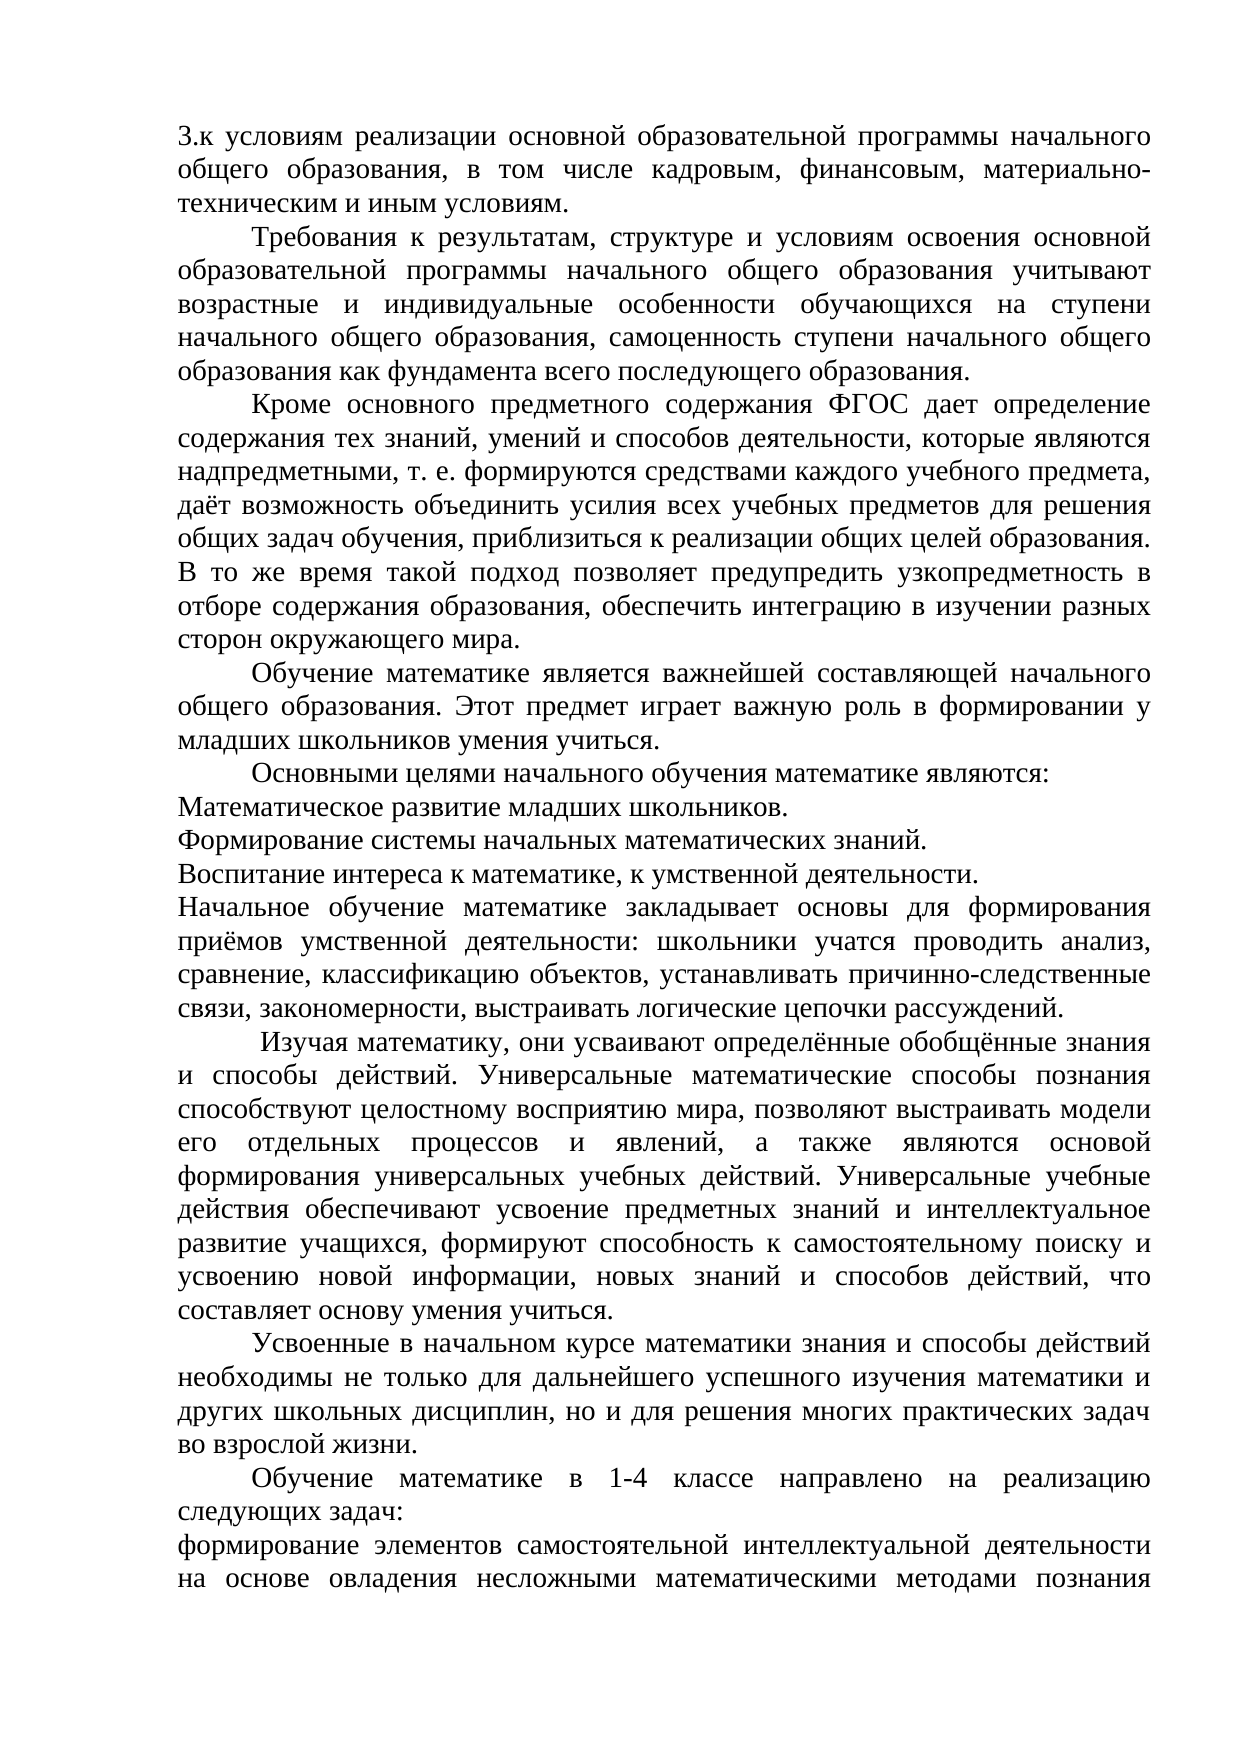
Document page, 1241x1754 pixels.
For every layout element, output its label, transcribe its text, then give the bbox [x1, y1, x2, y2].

text Основными целями начального обучения математике являются: [177, 755, 1152, 789]
text 3.к условиям реализации основной образовательной программы начального общего образования, в том числе кадровым, финансовым, материально-техническим и иным условиям. [177, 118, 1152, 219]
text Математическое развитие младших школьников. [177, 789, 1152, 822]
text Начальное обучение математике закладывает основы для формирования приёмов умственной деятельности: школьники учатся проводить анализ, сравнение, классификацию объектов, устанавливать причинно-следственные связи, закономерности, выстраивать логические цепочки рассуждений. [177, 889, 1152, 1024]
text Усвоенные в начальном курсе математики знания и способы действий необходимы не только для дальнейшего успешного изучения математики и других школьных дисциплин, но и для решения многих практических задач во взрослой жизни. [177, 1326, 1152, 1460]
text Обучение математике является важнейшей составляющей начального общего образования. Этот предмет играет важную роль в формировании у младших школьников умения учиться. [177, 655, 1152, 755]
text Изучая математику, они усваивают определённые обобщённые знания и способы действий. Универсальные математические способы познания способствуют целостному восприятию мира, позволяют выстраивать модели его отдельных процессов и явлений, а также являются основой формирования универсальных учебных действий. Универсальные учебные действия обеспечивают усвоение предметных знаний и интеллектуальное развитие учащихся, формируют способность к самостоятельному поиску и усвоению новой информации, новых знаний и способов действий, что составляет основу умения учиться. [177, 1024, 1152, 1326]
text Воспитание интереса к математике, к умственной деятельности. [177, 856, 1152, 889]
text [177, 1527, 1152, 1594]
text Требования к результатам, структуре и условиям освоения основной образовательной программы начального общего образования учитывают возрастные и индивидуальные особенности обучающихся на ступени начального общего образования, самоценность ступени начального общего образования как фундамента всего последующего образования. [177, 219, 1152, 386]
text Формирование системы начальных математических знаний. [177, 822, 1152, 856]
text Обучение математике в 1-4 классе направлено на реализацию следующих задач: [177, 1460, 1152, 1527]
text Кроме основного предметного содержания ФГОС дает определение содержания тех знаний, умений и способов деятельности, которые являются надпредметными, т. е. формируются средствами каждого учебного предмета, даёт возможность объединить усилия всех учебных предметов для решения общих задач обучения, приблизиться к реализации общих целей образования. В то же время такой подход позволяет предупредить узкопредметность в отборе содержания образования, обеспечить интеграцию в изучении разных сторон окружающего мира. [177, 386, 1152, 655]
